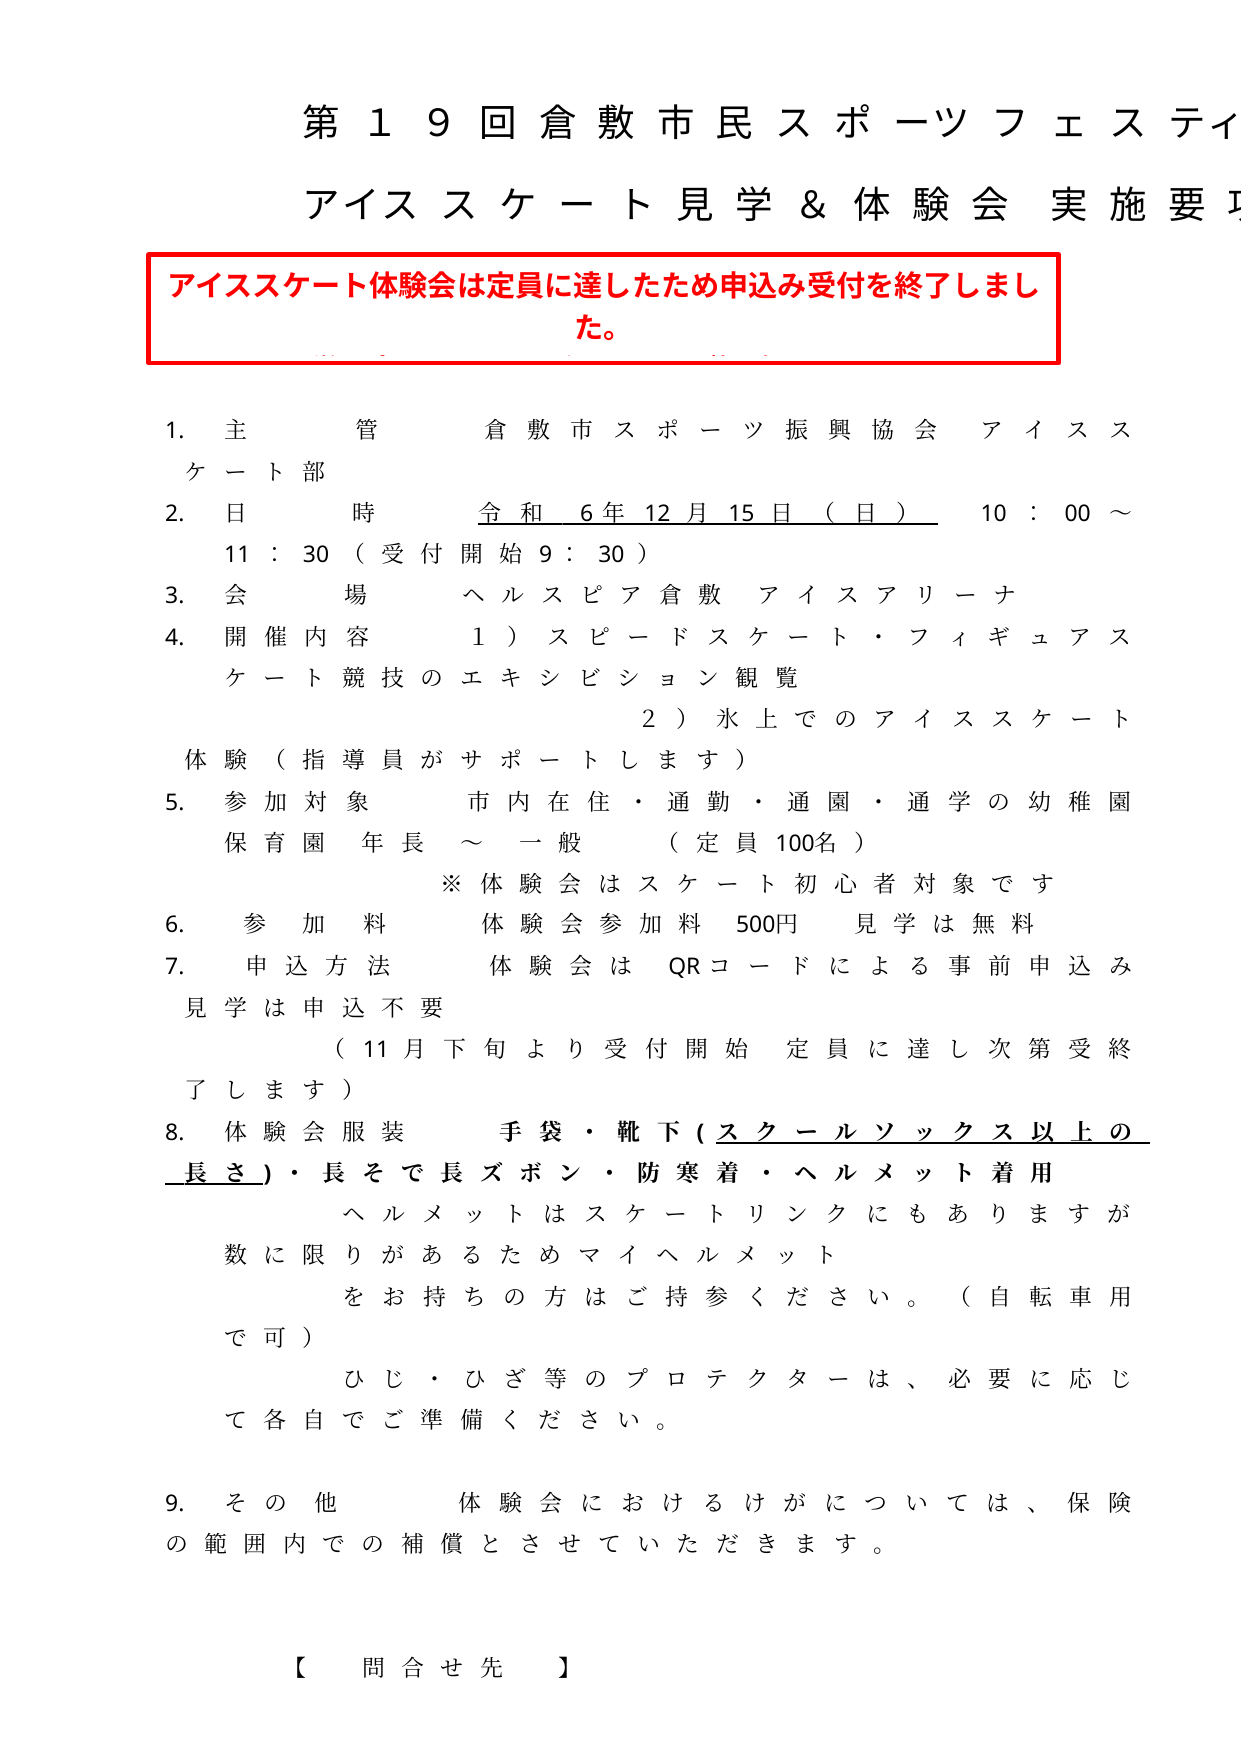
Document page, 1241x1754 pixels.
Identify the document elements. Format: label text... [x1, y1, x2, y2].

text ※体験会はスケート初心者対象です [209, 862, 1149, 903]
list ヘルメットはスケートリンクにもありますが、数に限りがあるためマイヘルメット [209, 1192, 1149, 1275]
list 体験会服装 手袋・靴下(スクールソックス以上の長さ)・長そで長ズボン・防寒着・ヘルメット着用 [136, 1110, 1149, 1192]
list 参 加 料 体験会参加料500円 見学は無料 [136, 903, 1149, 945]
list 日 時 令和6年12月15日（日） 10：00 ～ 11：30（受付開始9：30） [135, 491, 1149, 573]
list 参加対象 市内在住・通勤・通園・通学の幼稚園保育園 年長 ～ 一般 （定員100名） [135, 780, 1149, 862]
list ひじ・ひざ等のプロテクターは、必要に応じて各自でご準備ください。 [209, 1357, 1149, 1440]
list 主 管 倉敷市スポーツ振興協会 アイススケート部 [135, 408, 1149, 491]
list 開催内容 １）スピードスケート・フィギュアスケート競技のエキシビション観覧 [135, 615, 1149, 697]
list 申込方法 体験会はQRコードによる事前申込み 見学は申込不要 [136, 945, 1149, 1027]
text アイススケート見学＆体験会 実施要項 [165, 161, 1149, 243]
list 会 場 ヘルスピア倉敷 アイスアリーナ [135, 573, 1149, 615]
text 【 問合せ先 】 [165, 1646, 1168, 1687]
list その他 体験会におけるけがについては、保険の範囲内での補償とさせていただきます。 [135, 1481, 1149, 1563]
list をお持ちの方はご持参ください。（自転車用で可） [209, 1275, 1149, 1357]
text ２）氷上でのアイススケート体験（指導員がサポートします） [77, 697, 1149, 780]
text （11月下旬より受付開始 定員に達し次第受終了します） [165, 1027, 1149, 1110]
text 第１９回倉敷市民スポーツフェスティバル [165, 78, 1149, 161]
